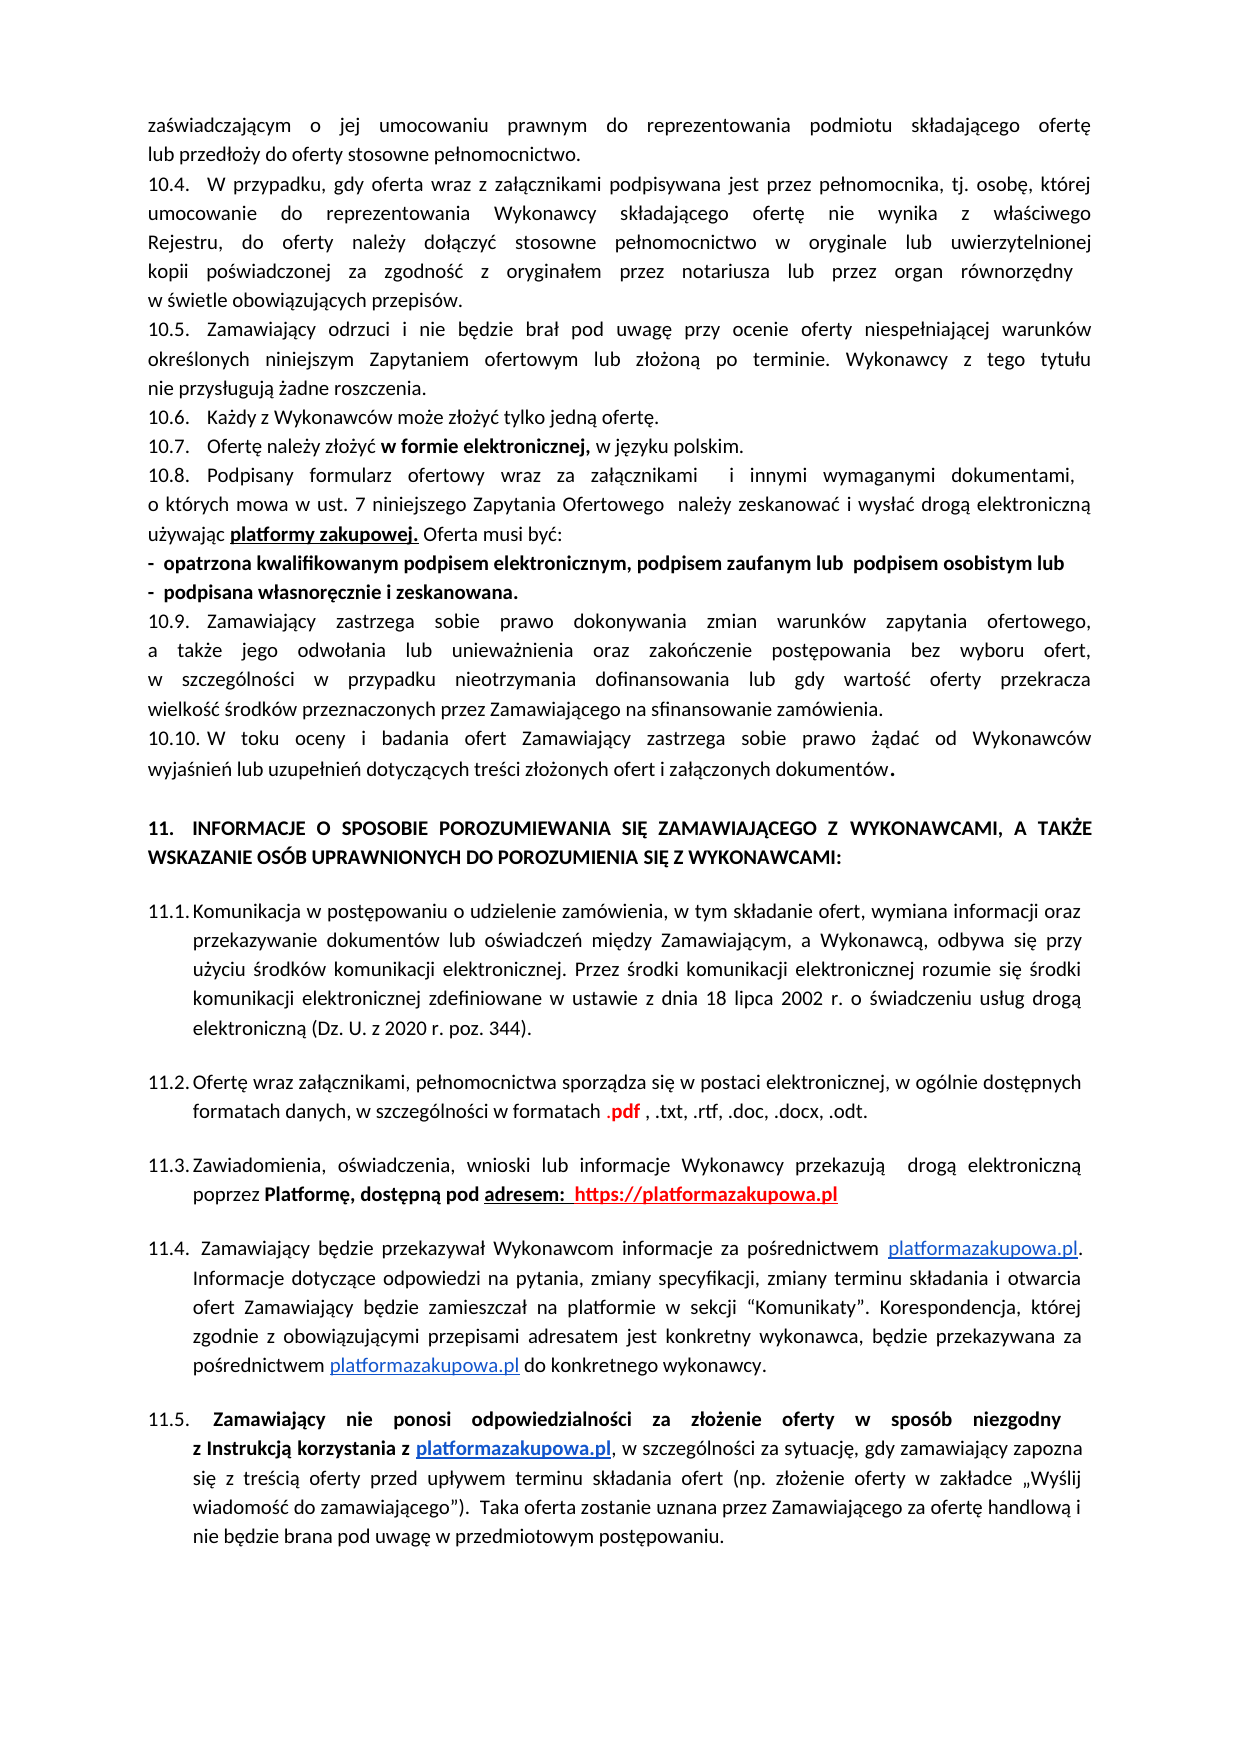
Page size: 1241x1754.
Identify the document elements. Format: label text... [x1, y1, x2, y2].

text - podpisana własnoręcznie i zeskanowana. [148, 579, 1093, 604]
list Zamawiający odrzuci i nie będzie brał pod uwagę przy ocenie oferty niespełniającej warunków określonych niniejszym Zapytaniem ofertowym lub złożoną po terminie. Wykonawcy z tego tytułu nie przysługują żadne roszczenia. [148, 317, 1093, 400]
list W przypadku, gdy oferta wraz z załącznikami podpisywana jest przez pełnomocnika, tj. osobę, której umocowanie do reprezentowania Wykonawcy składającego ofertę nie wynika z właściwego Rejestru, do oferty należy dołączyć stosowne pełnomocnictwo w oryginale lub uwierzytelnionej kopii poświadczonej za zgodność z oryginałem przez notariusza lub przez organ równorzędny w świetle obowiązujących przepisów. [148, 171, 1093, 313]
text - opatrzona kwalifikowanym podpisem elektronicznym, podpisem zaufanym lub podpisem osobistym lub [148, 550, 1093, 575]
list Komunikacja w postępowaniu o udzielenie zamówienia, w tym składanie ofert, wymiana informacji oraz przekazywanie dokumentów lub oświadczeń między Zamawiającym, a Wykonawcą, odbywa się przy użyciu środków komunikacji elektronicznej. Przez środki komunikacji elektronicznej rozumie się środki komunikacji elektronicznej zdefiniowane w ustawie z dnia 18 lipca 2002 r. o świadczeniu usług drogą elektroniczną (Dz. U. z 2020 r. poz. 344). [148, 898, 1083, 1040]
list Podpisany formularz ofertowy wraz za załącznikami i innymi wymaganymi dokumentami, o których mowa w ust. 7 niniejszego Zapytania Ofertowego należy zeskanować i wysłać drogą elektroniczną używając platformy zakupowej. Oferta musi być: [148, 462, 1093, 546]
list Każdy z Wykonawców może złożyć tylko jedną ofertę. [148, 404, 1093, 429]
list INFORMACJE O SPOSOBIE POROZUMIEWANIA SIĘ ZAMAWIAJĄCEGO Z WYKONAWCAMI, A TAKŻE WSKAZANIE OSÓB UPRAWNIONYCH DO POROZUMIENIA SIĘ Z WYKONAWCAMI: [148, 815, 1093, 869]
list Zamawiający będzie przekazywał Wykonawcom informacje za pośrednictwem platformazakupowa.pl. Informacje dotyczące odpowiedzi na pytania, zmiany specyfikacji, zmiany terminu składania i otwarcia ofert Zamawiający będzie zamieszczał na platformie w sekcji “Komunikaty”. Korespondencja, której zgodnie z obowiązującymi przepisami adresatem jest konkretny wykonawca, będzie przekazywana za pośrednictwem platformazakupowa.pl do konkretnego wykonawcy. [148, 1236, 1083, 1378]
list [148, 112, 1093, 167]
list Zawiadomienia, oświadczenia, wnioski lub informacje Wykonawcy przekazują drogą elektroniczną poprzez Platformę, dostępną pod adresem: https://platformazakupowa.pl [148, 1152, 1083, 1207]
list Zamawiający nie ponosi odpowiedzialności za złożenie oferty w sposób niezgodny z Instrukcją korzystania z platformazakupowa.pl, w szczególności za sytuację, gdy zamawiający zapozna się z treścią oferty przed upływem terminu składania ofert (np. złożenie oferty w zakładce „Wyślij wiadomość do zamawiającego”). Taka oferta zostanie uznana przez Zamawiającego za ofertę handlową i nie będzie brana pod uwagę w przedmiotowym postępowaniu. [148, 1406, 1083, 1548]
list Ofertę należy złożyć w formie elektronicznej, w języku polskim. [148, 433, 1093, 459]
list W toku oceny i badania ofert Zamawiający zastrzega sobie prawo żądać od Wykonawców wyjaśnień lub uzupełnień dotyczących treści złożonych ofert i załączonych dokumentów. [148, 725, 1093, 782]
list Zamawiający zastrzega sobie prawo dokonywania zmian warunków zapytania ofertowego, a także jego odwołania lub unieważnienia oraz zakończenie postępowania bez wyboru ofert, w szczególności w przypadku nieotrzymania dofinansowania lub gdy wartość oferty przekracza wielkość środków przeznaczonych przez Zamawiającego na sfinansowanie zamówienia. [148, 608, 1093, 721]
list Ofertę wraz załącznikami, pełnomocnictwa sporządza się w postaci elektronicznej, w ogólnie dostępnych formatach danych, w szczególności w formatach .pdf , .txt, .rtf, .doc, .docx, .odt. [148, 1069, 1083, 1123]
